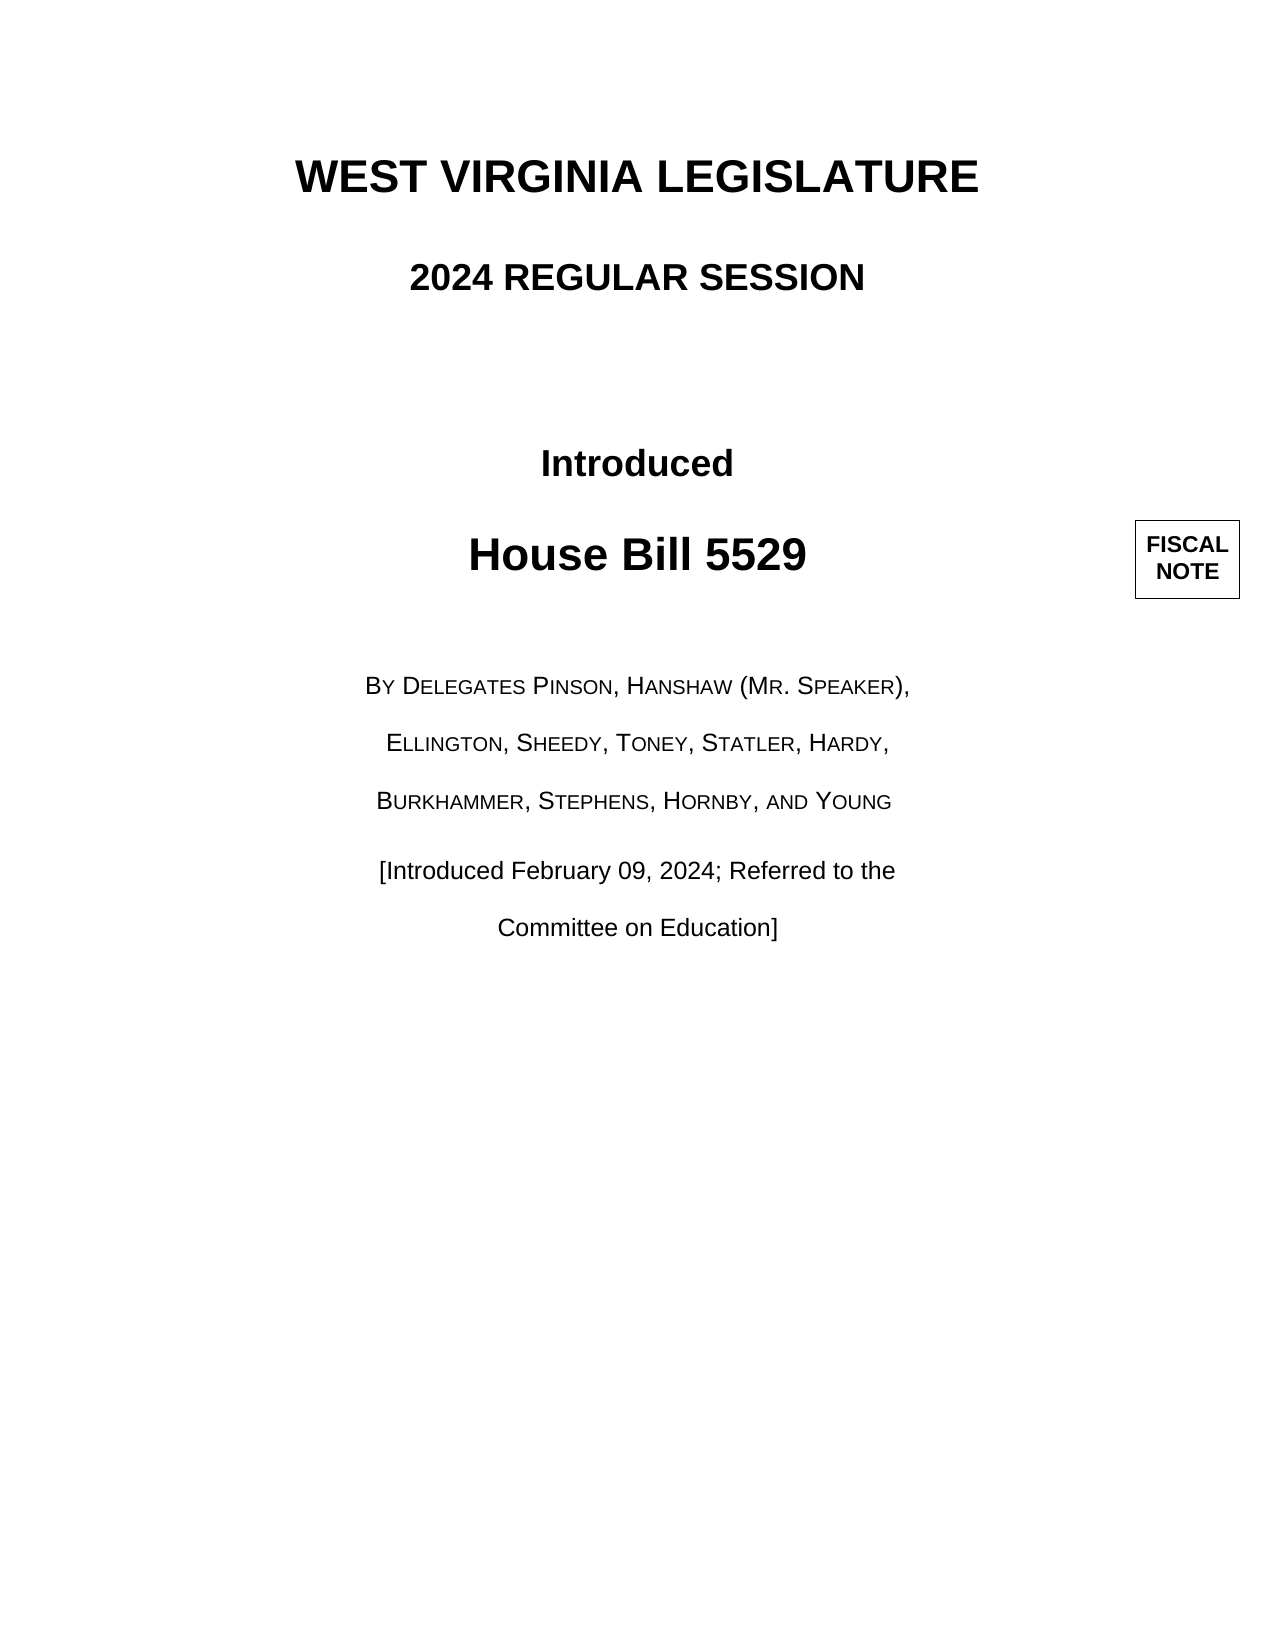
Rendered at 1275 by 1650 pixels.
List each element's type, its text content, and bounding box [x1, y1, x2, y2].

title WEST VIRGINIA LEGISLATURE [150, 150, 1125, 203]
text By [337, 671, 937, 814]
title 2024 REGULAR SESSION [150, 255, 1125, 298]
text [] [337, 856, 937, 942]
text Bill [150, 528, 1125, 581]
